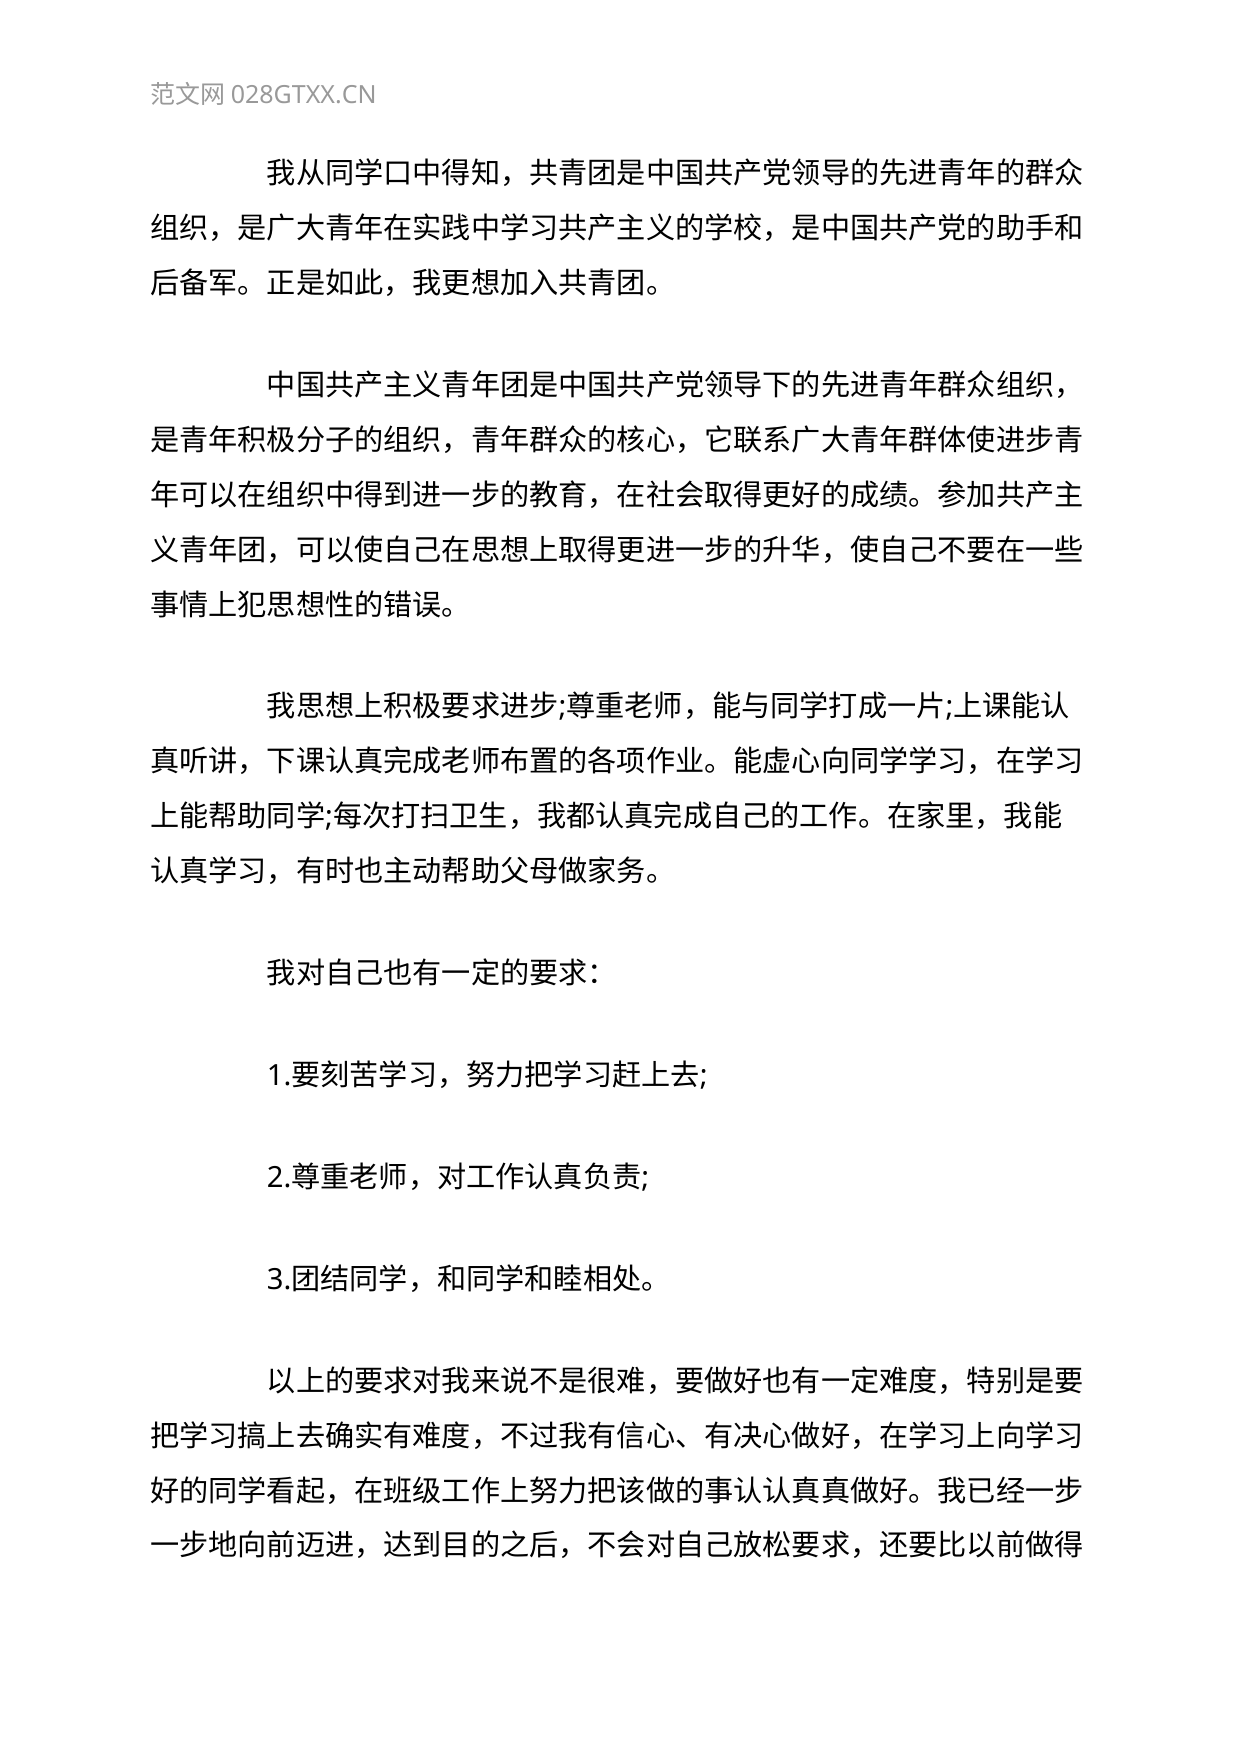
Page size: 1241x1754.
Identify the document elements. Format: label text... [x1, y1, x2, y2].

text 中国共产主义青年团是中国共产党领导下的先进青年群众组织，是青年积极分子的组织，青年群众的核心，它联系广大青年群体使进步青年可以在组织中得到进一步的教育，在社会取得更好的成绩。参加共产主义青年团，可以使自己在思想上取得更进一步的升华，使自己不要在一些事情上犯思想性的错误。 [150, 362, 1090, 623]
text 2.尊重老师，对工作认真负责; [150, 1153, 1090, 1196]
text 我对自己也有一定的要求： [150, 949, 1090, 992]
text 我思想上积极要求进步;尊重老师，能与同学打成一片;上课能认真听讲，下课认真完成老师布置的各项作业。能虚心向同学学习，在学习上能帮助同学;每次打扫卫生，我都认真完成自己的工作。在家里，我能认真学习，有时也主动帮助父母做家务。 [150, 683, 1090, 890]
text 1.要刻苦学习，努力把学习赶上去; [150, 1051, 1090, 1094]
text 我从同学口中得知，共青团是中国共产党领导的先进青年的群众组织，是广大青年在实践中学习共产主义的学校，是中国共产党的助手和后备军。正是如此，我更想加入共青团。 [150, 150, 1090, 302]
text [150, 1357, 1090, 1564]
text 3.团结同学，和同学和睦相处。 [150, 1255, 1090, 1298]
